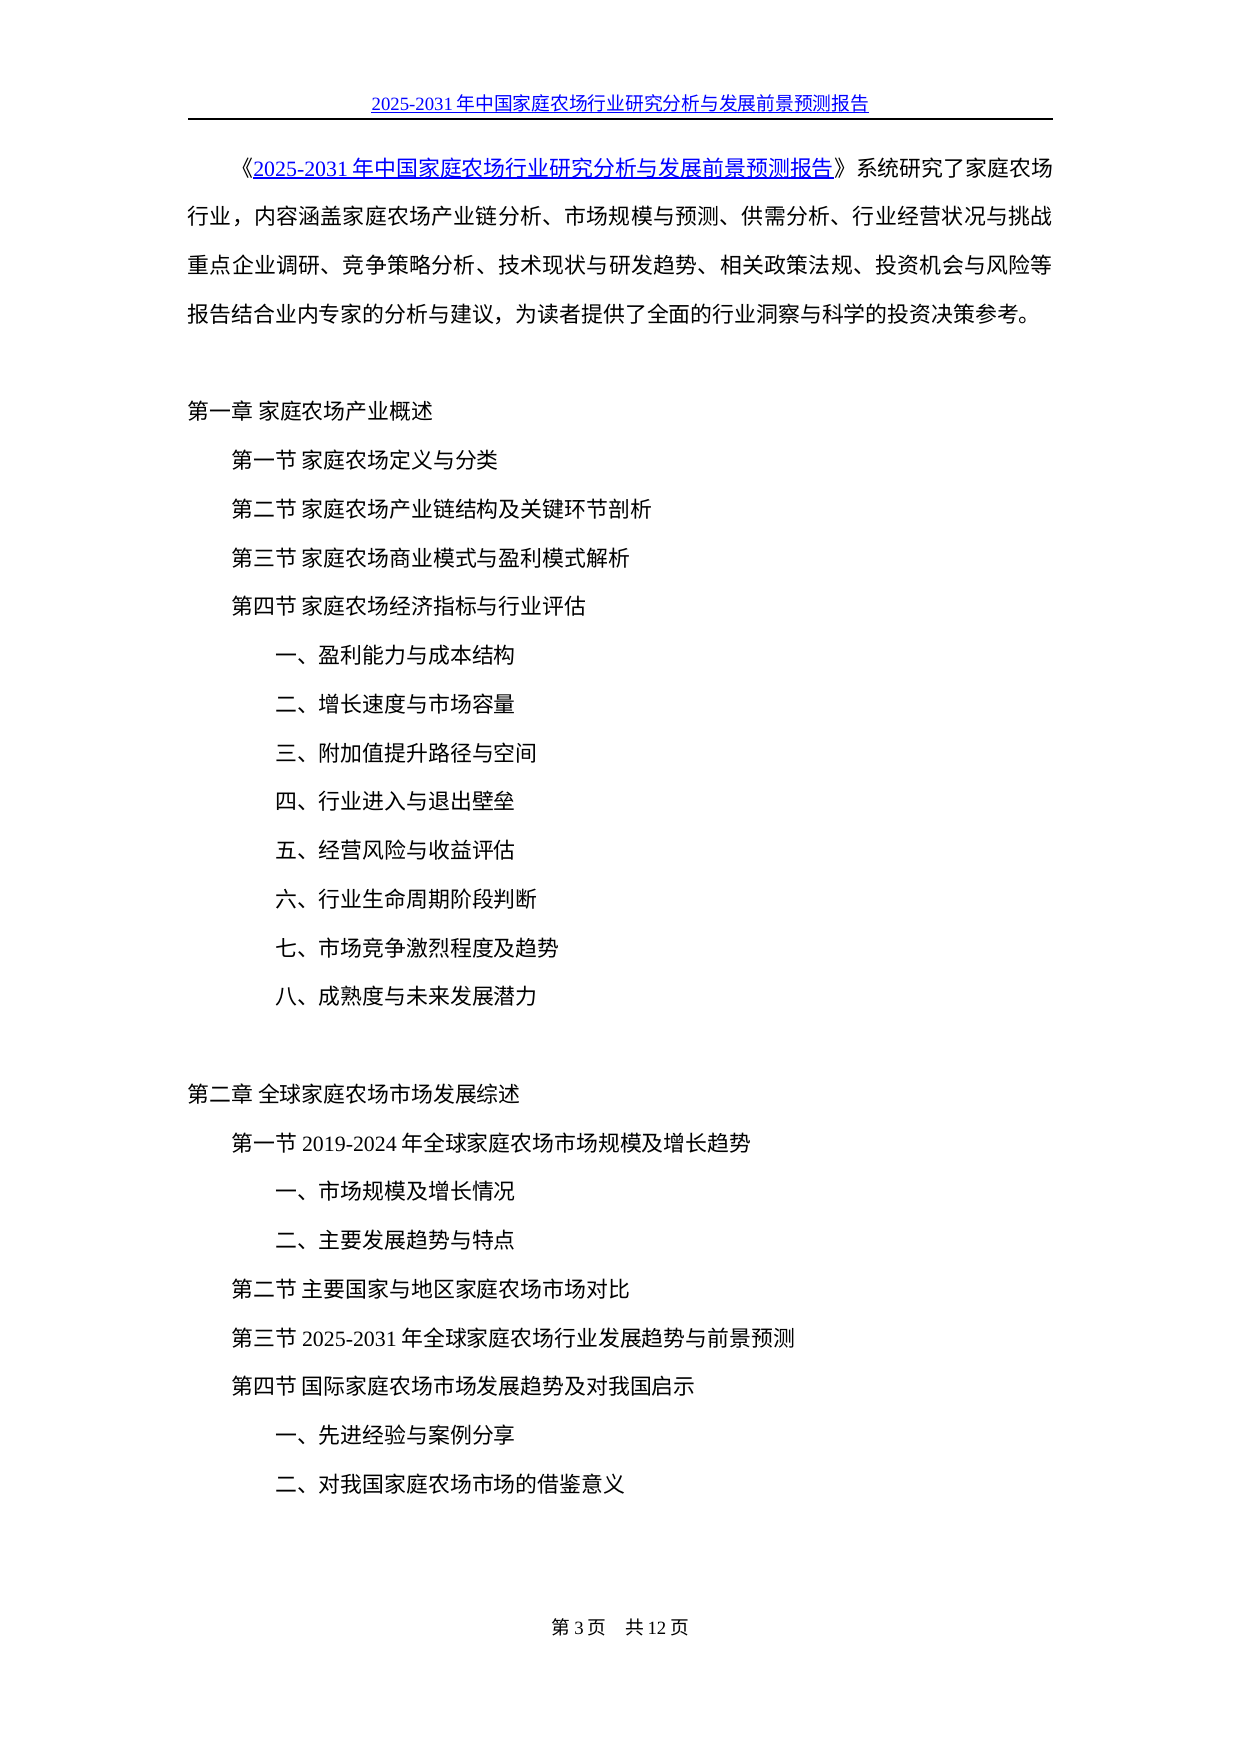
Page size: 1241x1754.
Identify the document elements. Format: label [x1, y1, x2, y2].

text [187, 150, 1053, 1499]
